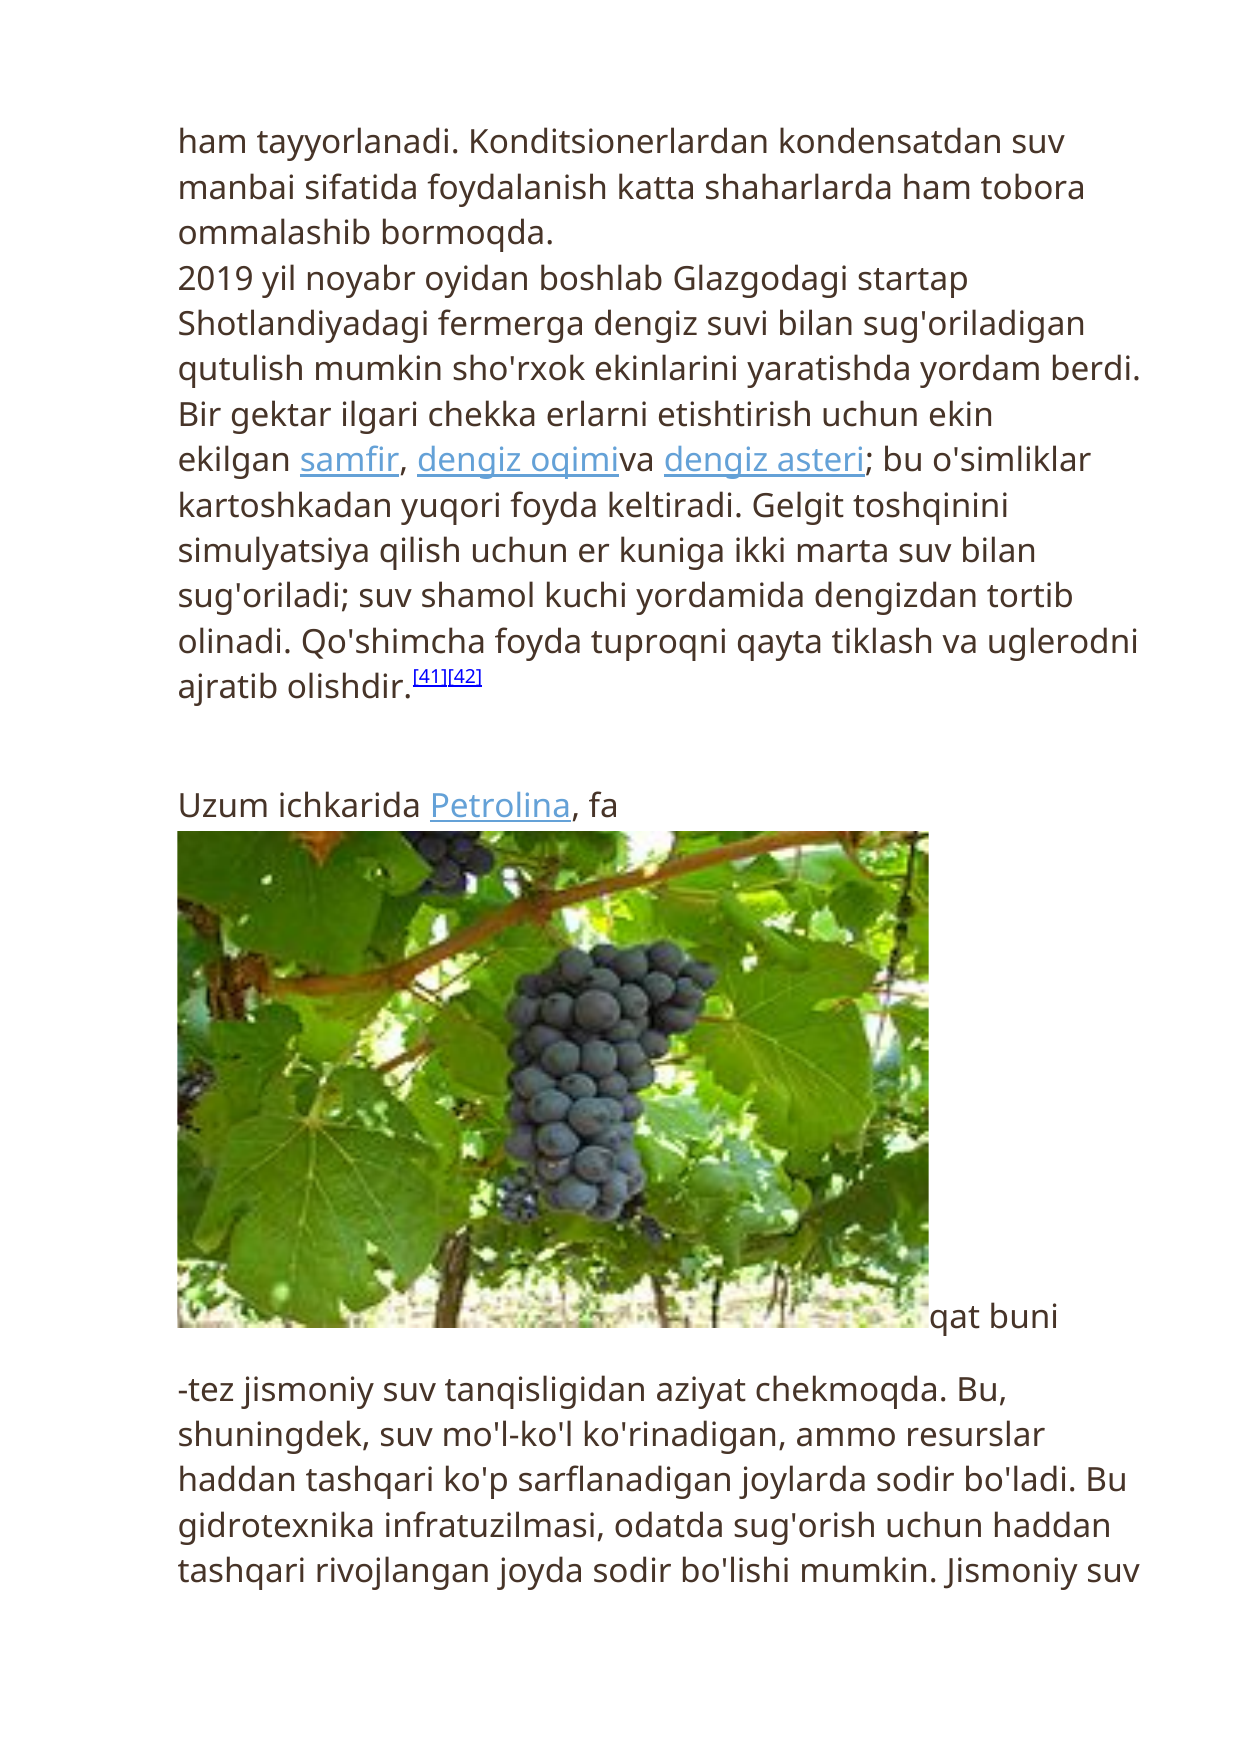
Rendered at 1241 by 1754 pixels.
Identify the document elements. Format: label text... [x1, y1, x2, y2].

text 2019 yil noyabr oyidan boshlab Glazgodagi startap Shotlandiyadagi fermerga dengiz suvi bilan sug'oriladigan qutulish mumkin sho'rxok ekinlarini yaratishda yordam berdi. Bir gektar ilgari chekka erlarni etishtirish uchun ekin ekilgan samfir, dengiz oqimiva dengiz asteri; bu o'simliklar kartoshkadan yuqori foyda keltiradi. Gelgit toshqinini simulyatsiya qilish uchun er kuniga ikki marta suv bilan sug'oriladi; suv shamol kuchi yordamida dengizdan tortib olinadi. Qo'shimcha foyda tuproqni qayta tiklash va uglerodni ajratib olishdir.[41][42] [177, 254, 1152, 708]
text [177, 1365, 1152, 1592]
picture [177, 831, 929, 1328]
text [177, 118, 1152, 254]
